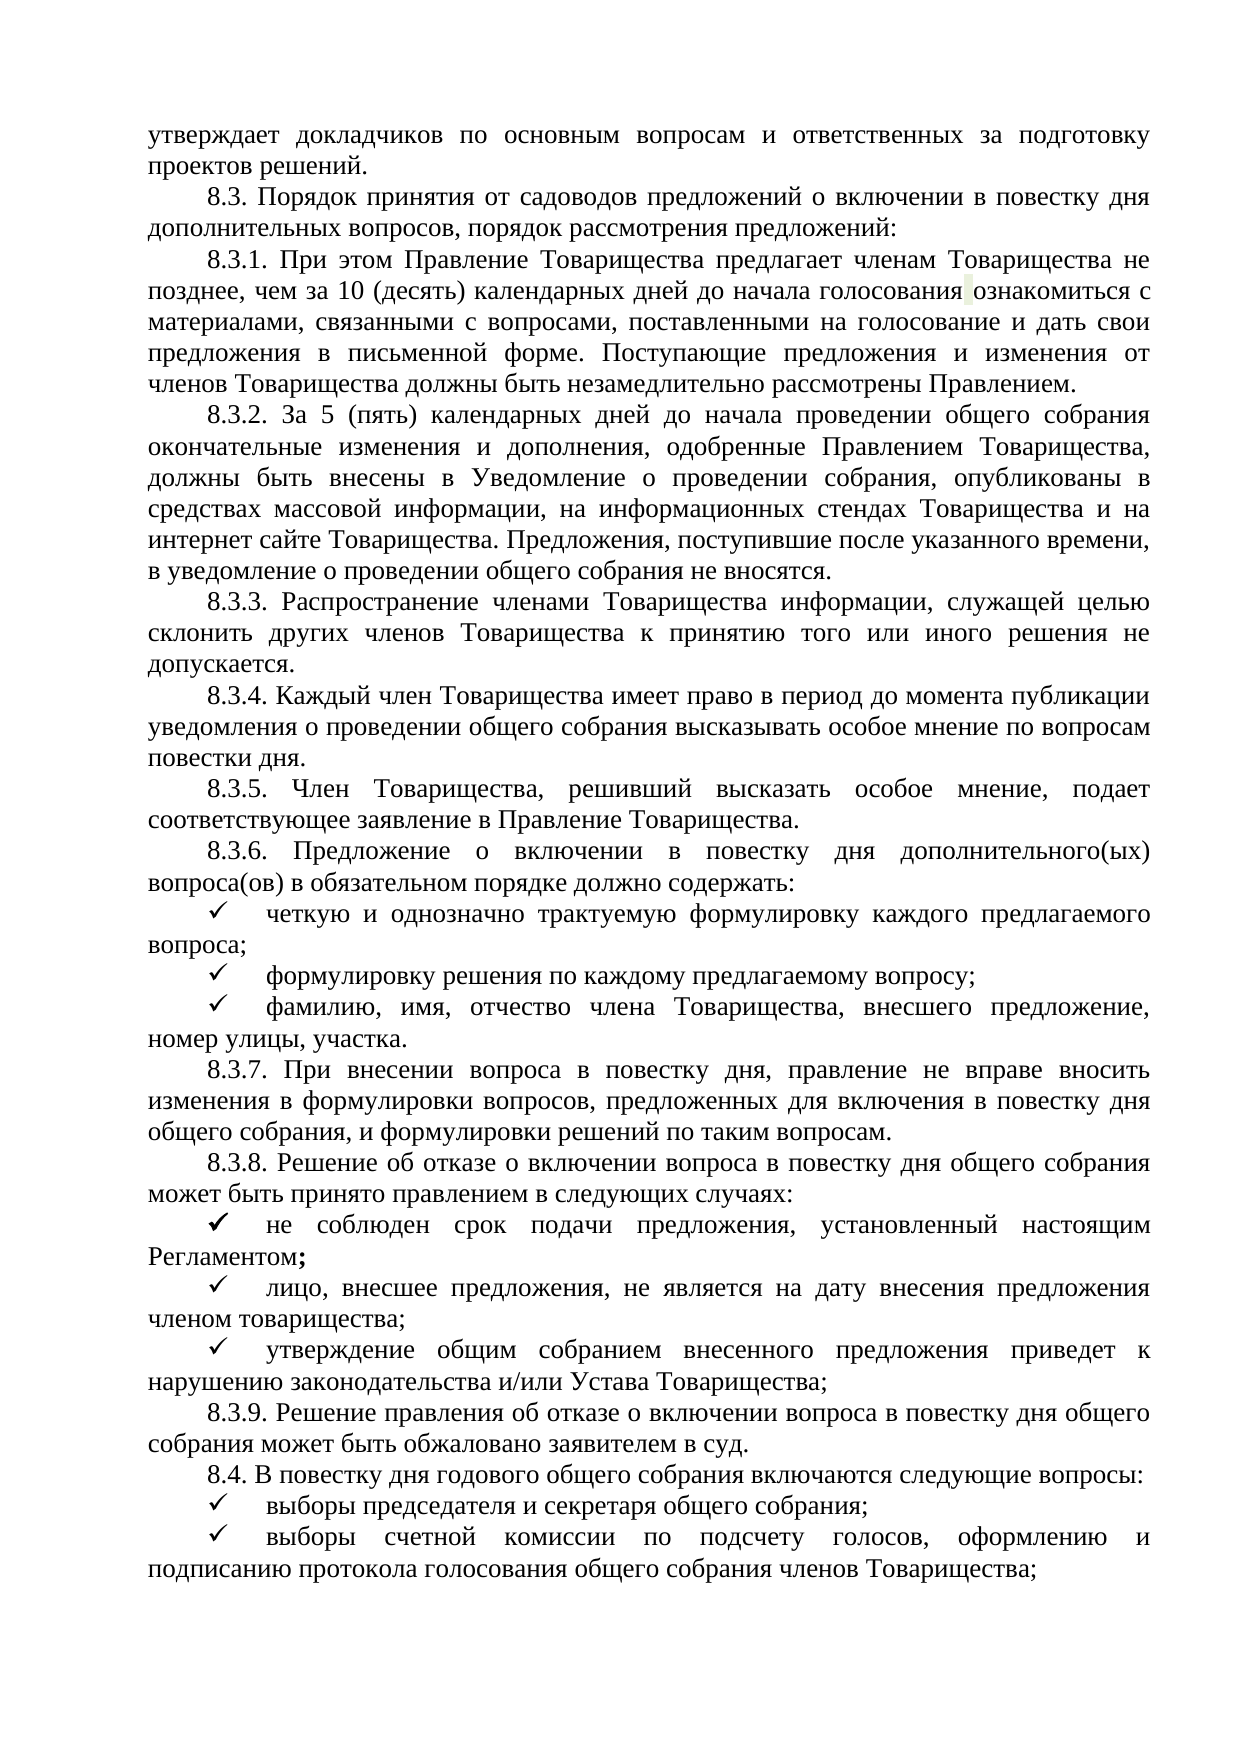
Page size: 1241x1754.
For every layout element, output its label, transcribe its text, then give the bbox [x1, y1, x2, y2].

list не соблюден срок подачи предложения, установленный настоящим Регламентом; [148, 1208, 1152, 1271]
text 8.3.2. За 5 (пять) календарных дней до начала проведении общего собрания окончательные изменения и дополнения, одобренные Правлением Товарищества, должны быть внесены в Уведомление о проведении собрания, опубликованы в средствах массовой информации, на информационных стендах Товарищества и на интернет сайте Товарищества. Предложения, поступившие после указанного времени, в уведомление о проведении общего собрания не вносятся. [148, 398, 1152, 585]
text 8.3.9. Решение правления об отказе о включении вопроса в повестку дня общего собрания может быть обжаловано заявителем в суд. [148, 1396, 1152, 1458]
list четкую и однозначно трактуемую формулировку каждого предлагаемого вопроса; [148, 897, 1152, 959]
list лицо, внесшее предложения, не является на дату внесения предложения членом товарищества; [148, 1271, 1152, 1333]
list утверждение общим собранием внесенного предложения приведет к нарушению законодательства и/или Устава Товарищества; [148, 1333, 1152, 1396]
text 8.3.7. При внесении вопроса в повестку дня, правление не вправе вносить изменения в формулировки вопросов, предложенных для включения в повестку дня общего собрания, и формулировки решений по таким вопросам. [148, 1053, 1152, 1146]
text 8.3.1. При этом Правление Товарищества предлагает членам Товарищества не позднее, чем за 10 (десять) календарных дней до начала голосования ознакомиться с материалами, связанными с вопросами, поставленными на голосование и дать свои предложения в письменной форме. Поступающие предложения и изменения от членов Товарищества должны быть незамедлительно рассмотрены Правлением. [148, 243, 1152, 398]
text 8.3.6. Предложение о включении в повестку дня дополнительного(ых) вопроса(ов) в обязательном порядке должно содержать: [148, 834, 1152, 897]
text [148, 118, 1152, 180]
text 8.4. В повестку дня годового общего собрания включаются следующие вопросы: [148, 1458, 1152, 1489]
text 8.3.3. Распространение членами Товарищества информации, служащей целью склонить других членов Товарищества к принятию того или иного решения не допускается. [148, 585, 1152, 679]
list формулировку решения по каждому предлагаемому вопросу; [148, 959, 1152, 990]
list выборы счетной комиссии по подсчету голосов, оформлению и подписанию протокола голосования общего собрания членов Товарищества; [148, 1520, 1152, 1583]
text 8.3. Порядок принятия от садоводов предложений о включении в повестку дня дополнительных вопросов, порядок рассмотрения предложений: [148, 180, 1152, 243]
list фамилию, имя, отчество члена Товарищества, внесшего предложение, номер улицы, участка. [148, 990, 1152, 1053]
text 8.3.8. Решение об отказе о включении вопроса в повестку дня общего собрания может быть принято правлением в следующих случаях: [148, 1146, 1152, 1208]
text 8.3.5. Член Товарищества, решивший высказать особое мнение, подает соответствующее заявление в Правление Товарищества. [148, 772, 1152, 834]
list выборы председателя и секретаря общего собрания; [148, 1489, 1152, 1520]
text 8.3.4. Каждый член Товарищества имеет право в период до момента публикации уведомления о проведении общего собрания высказывать особое мнение по вопросам повестки дня. [148, 679, 1152, 772]
